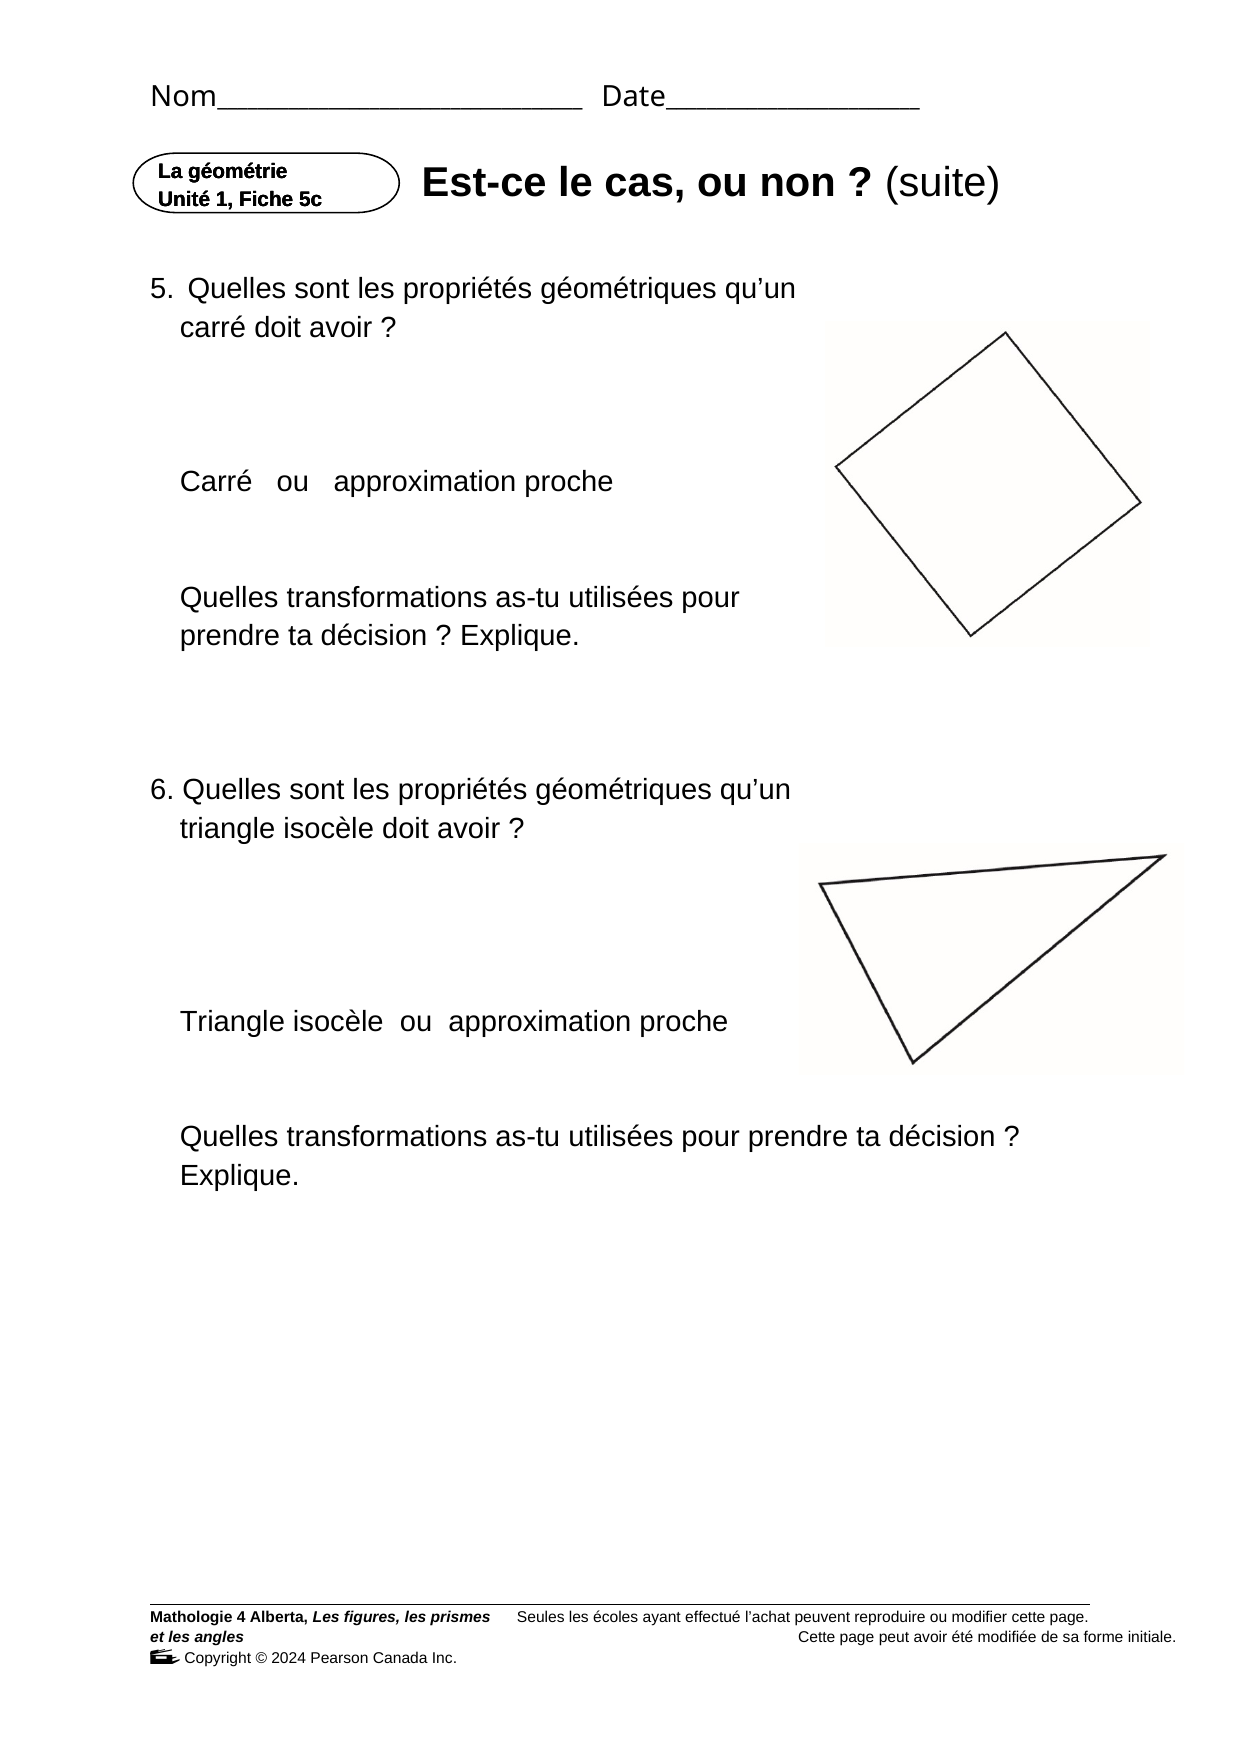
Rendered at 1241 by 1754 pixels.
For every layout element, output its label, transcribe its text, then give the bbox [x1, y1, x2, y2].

text Quelles transformations as-tu utilisées pour prendre ta décision ? Explique. [150, 1119, 1090, 1191]
picture [825, 321, 1150, 647]
text Carré ou approximation proche [150, 464, 825, 497]
text Quelles transformations as-tu utilisées pour prendre ta décision ? Explique. [150, 579, 1090, 652]
text 6. Quelles sont les propriétés géométriques qu’un triangle isocèle doit avoir ? [150, 772, 1090, 844]
list Quelles sont les propriétés géométriques qu’un [150, 271, 1090, 305]
picture [798, 843, 1185, 1075]
text Triangle isocèle ou approximation proche [150, 1003, 798, 1037]
picture [150, 1649, 180, 1664]
text carré doit avoir ? [150, 310, 1090, 343]
